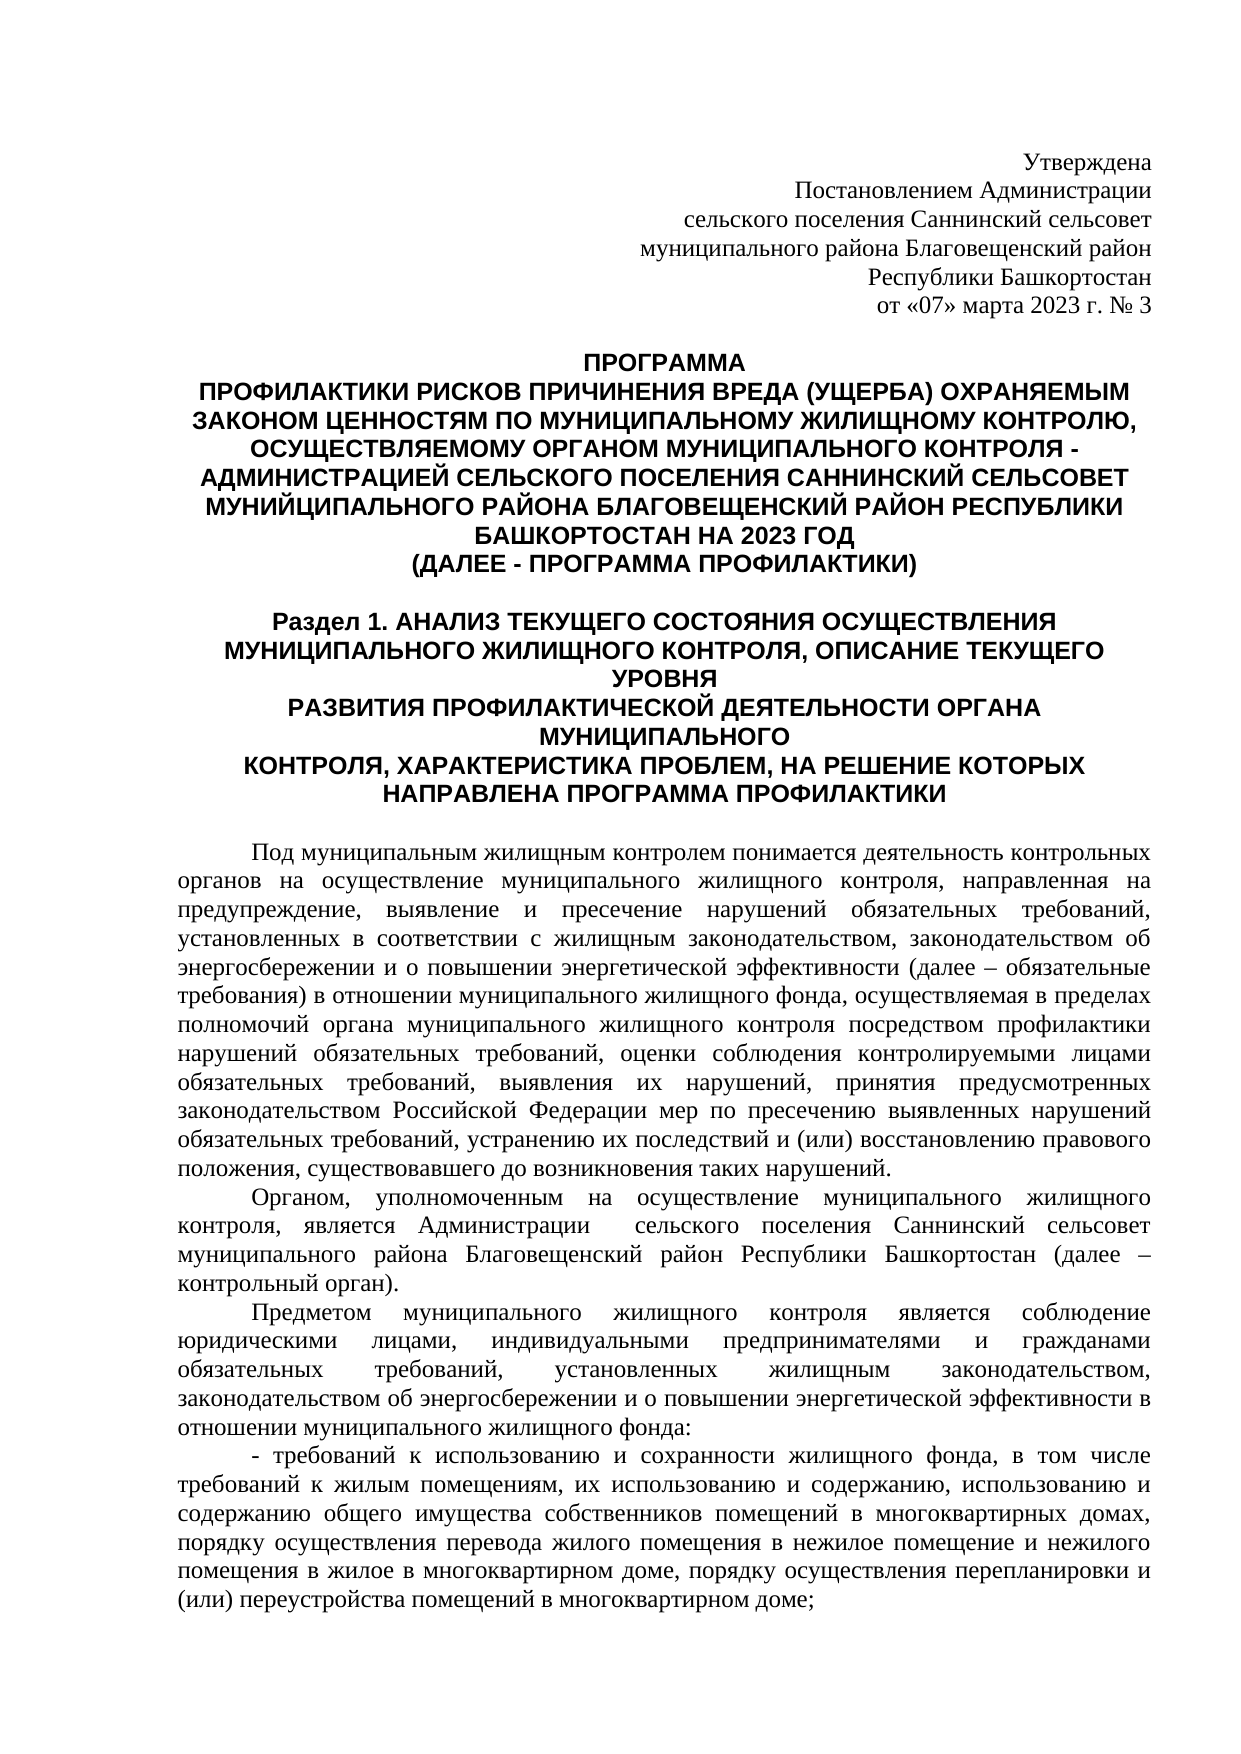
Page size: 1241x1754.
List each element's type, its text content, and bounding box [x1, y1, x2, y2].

title АДМИНИСТРАЦИЕЙ СЕЛЬСКОГО ПОСЕЛЕНИЯ САННИНСКИЙ СЕЛЬСОВЕТ МУНИЙЦИПАЛЬНОГО РАЙОНА БЛАГОВЕЩЕНСКИЙ РАЙОН РЕСПУБЛИКИ БАШКОРТОСТАН НА 2023 ГОД [177, 463, 1152, 549]
title ПРОГРАММА [177, 348, 1152, 377]
text муниципального района Благовещенский район [177, 233, 1152, 262]
text Постановлением Администрации [177, 176, 1152, 204]
title КОНТРОЛЯ, ХАРАКТЕРИСТИКА ПРОБЛЕМ, НА РЕШЕНИЕ КОТОРЫХ [177, 751, 1152, 779]
title Раздел 1. АНАЛИЗ ТЕКУЩЕГО СОСТОЯНИЯ ОСУЩЕСТВЛЕНИЯ [177, 607, 1152, 636]
text Под муниципальным жилищным контролем понимается деятельность контрольных органов на осуществление муниципального жилищного контроля, направленная на предупреждение, выявление и пресечение нарушений обязательных требований, установленных в соответствии с жилищным законодательством, законодательством об энергосбережении и о повышении энергетической эффективности (далее – обязательные требования) в отношении муниципального жилищного фонда, осуществляемая в пределах полномочий органа муниципального жилищного контроля посредством профилактики нарушений обязательных требований, оценки соблюдения контролируемыми лицами обязательных требований, выявления их нарушений, принятия предусмотренных законодательством Российской Федерации мер по пресечению выявленных нарушений обязательных требований, устранению их последствий и (или) восстановлению правового положения, существовавшего до возникновения таких нарушений. [177, 837, 1152, 1182]
text Органом, уполномоченным на осуществление муниципального жилищного контроля, является Администрации сельского поселения Саннинский сельсовет муниципального района Благовещенский район Республики Башкортостан (далее – контрольный орган). [177, 1182, 1152, 1297]
text Республики Башкортостан [177, 262, 1152, 291]
text Утверждена [177, 147, 1152, 176]
text - требований к использованию и сохранности жилищного фонда, в том числе требований к жилым помещениям, их использованию и содержанию, использованию и содержанию общего имущества собственников помещений в многоквартирных домах, порядку осуществления перевода жилого помещения в нежилое помещение и нежилого помещения в жилое в многоквартирном доме, порядку осуществления перепланировки и (или) переустройства помещений в многоквартирном доме; [177, 1441, 1152, 1613]
title ОСУЩЕСТВЛЯЕМОМУ ОРГАНОМ МУНИЦИПАЛЬНОГО КОНТРОЛЯ - [177, 434, 1152, 463]
title (ДАЛЕЕ - ПРОГРАММА ПРОФИЛАКТИКИ) [177, 549, 1152, 578]
title ПРОФИЛАКТИКИ РИСКОВ ПРИЧИНЕНИЯ ВРЕДА (УЩЕРБА) ОХРАНЯЕМЫМ [177, 377, 1152, 406]
title НАПРАВЛЕНА ПРОГРАММА ПРОФИЛАКТИКИ [177, 779, 1152, 808]
text от «07» марта 2023 г. № 3 [177, 291, 1152, 319]
text Предметом муниципального жилищного контроля является соблюдение юридическими лицами, индивидуальными предпринимателями и гражданами обязательных требований, установленных жилищным законодательством, законодательством об энергосбережении и о повышении энергетической эффективности в отношении муниципального жилищного фонда: [177, 1297, 1152, 1441]
title МУНИЦИПАЛЬНОГО ЖИЛИЩНОГО КОНТРОЛЯ, ОПИСАНИЕ ТЕКУЩЕГО УРОВНЯ [177, 636, 1152, 693]
title РАЗВИТИЯ ПРОФИЛАКТИЧЕСКОЙ ДЕЯТЕЛЬНОСТИ ОРГАНА МУНИЦИПАЛЬНОГО [177, 693, 1152, 751]
title ЗАКОНОМ ЦЕННОСТЯМ ПО МУНИЦИПАЛЬНОМУ ЖИЛИЩНОМУ КОНТРОЛЮ, [177, 406, 1152, 434]
text сельского поселения Саннинский сельсовет [177, 204, 1152, 233]
